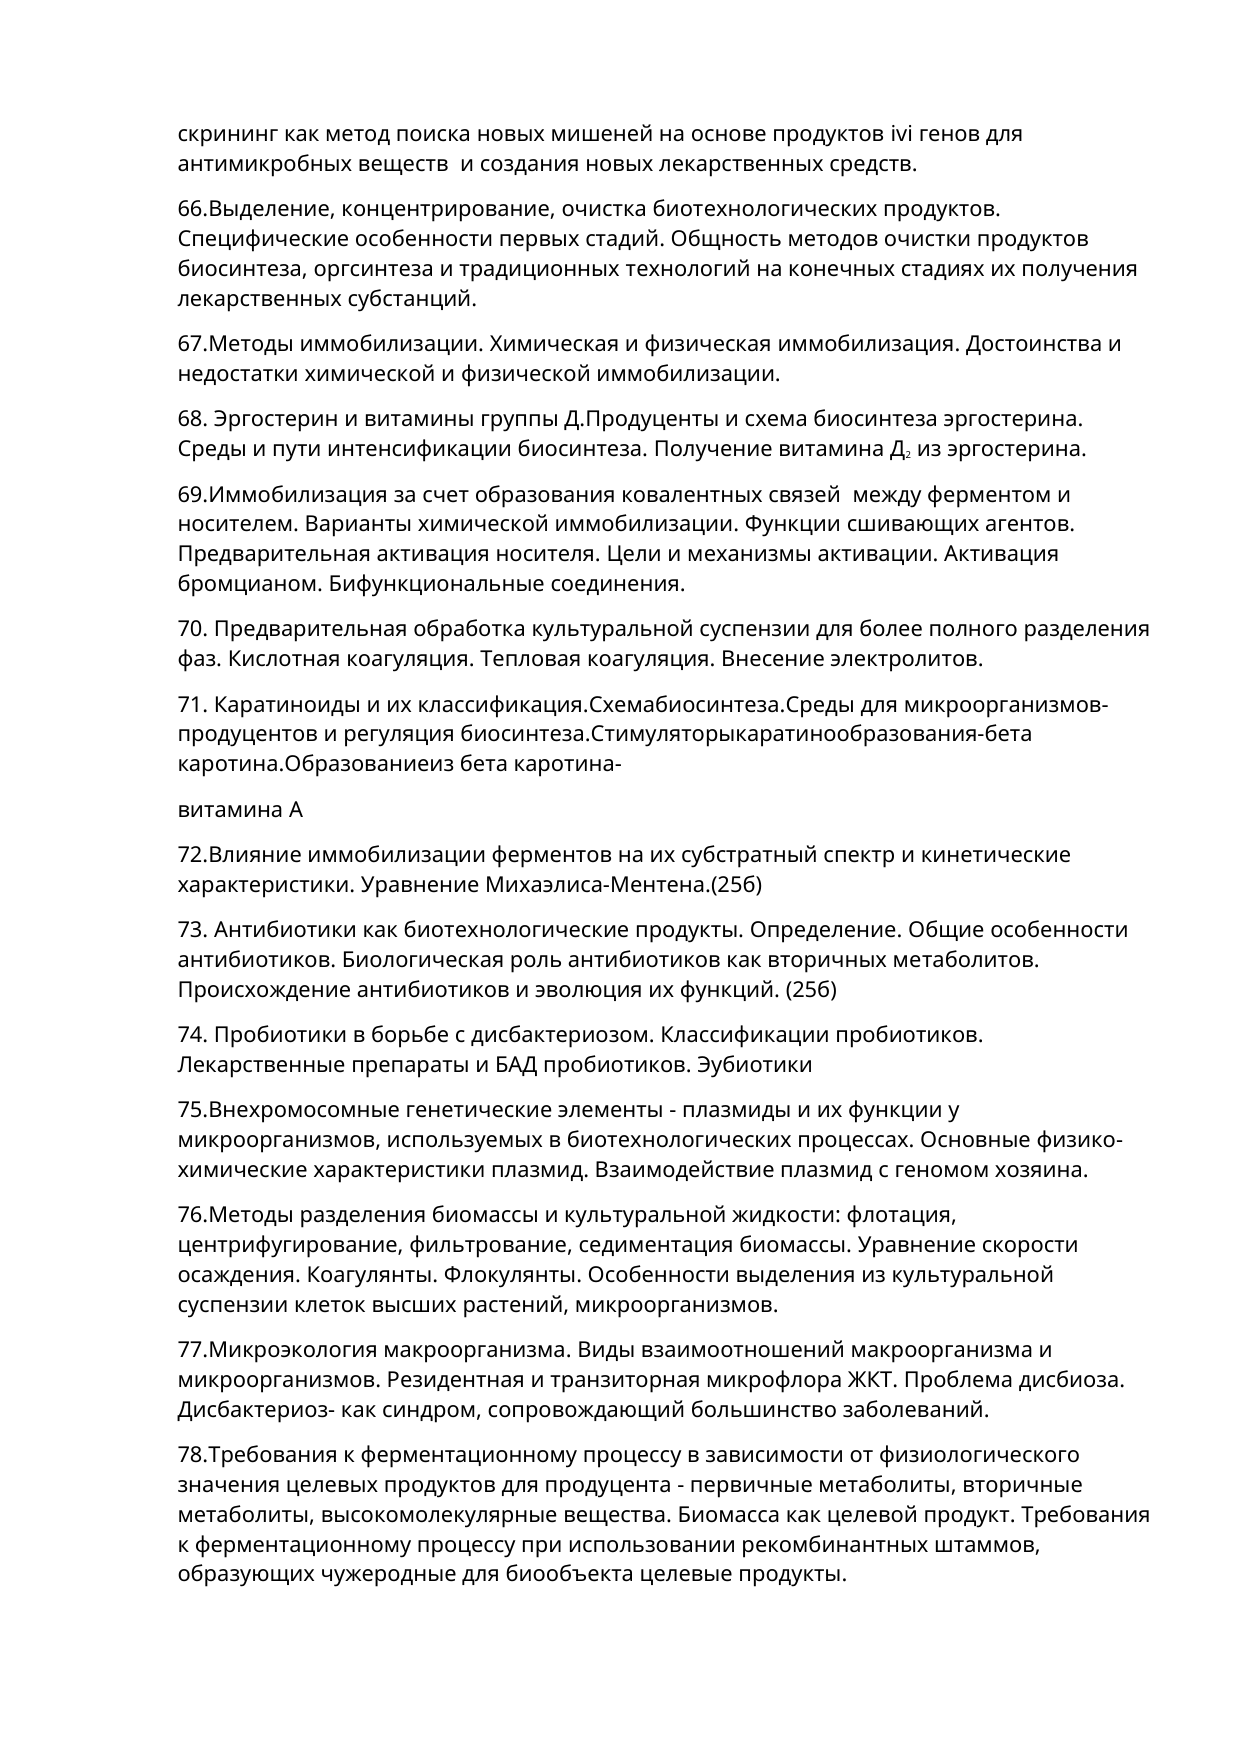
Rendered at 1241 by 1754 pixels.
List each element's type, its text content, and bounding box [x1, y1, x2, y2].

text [177, 118, 1152, 178]
text 68. Эргостерин и витамины группы Д.Продуценты и схема биосинтеза эргостерина. Среды и пути интенсификации биосинтеза. Получение витамина Д2 из эргостерина. [177, 403, 1152, 463]
text 72.Влияние иммобилизации ферментов на их субстратный спектр и кинетические характеристики. Уравнение Михаэлиса-Ментена.(25б) [177, 839, 1152, 898]
text 70. Предварительная обработка культуральной суспензии для более полного разделения фаз. Кислотная коагуляция. Тепловая коагуляция. Внесение электролитов. [177, 613, 1152, 673]
text 77.Микроэкология макроорганизма. Виды взаимоотношений макроорганизма и микроорганизмов. Резидентная и транзиторная микрофлора ЖКТ. Проблема дисбиоза. Дисбактериоз- как синдром, сопровождающий большинство заболеваний. [177, 1334, 1152, 1423]
text 67.Методы иммобилизации. Химическая и физическая иммобилизация. Достоинства и недостатки химической и физической иммобилизации. [177, 328, 1152, 388]
text 71. Каратиноиды и их классификация.Схемабиосинтеза.Среды для микроорганизмов-продуцентов и регуляция биосинтеза.Стимуляторыкаратинообразования-бета каротина.Образованиеиз бета каротина- [177, 688, 1152, 778]
text витамина А [177, 793, 1152, 823]
text 74. Пробиотики в борьбе с дисбактериозом. Классификации пробиотиков. Лекарственные препараты и БАД пробиотиков. Эубиотики [177, 1019, 1152, 1079]
text 75.Внехромосомные генетические элементы - плазмиды и их функции у микроорганизмов, используемых в биотехнологических процессах. Основные физико-химические характеристики плазмид. Взаимодействие плазмид с геномом хозяина. [177, 1094, 1152, 1184]
text 66.Выделение, концентрирование, очистка биотехнологических продуктов. Специфические особенности первых стадий. Общность методов очистки продуктов биосинтеза, оргсинтеза и традиционных технологий на конечных стадиях их получения лекарственных субстанций. [177, 193, 1152, 312]
text 69.Иммобилизация за счет образования ковалентных связей между ферментом и носителем. Варианты химической иммобилизации. Функции сшивающих агентов. Предварительная активация носителя. Цели и механизмы активации. Активация бромцианом. Бифункциональные соединения. [177, 478, 1152, 598]
text 78.Требования к ферментационному процессу в зависимости от физиологического значения целевых продуктов для продуцента - первичные метаболиты, вторичные метаболиты, высокомолекулярные вещества. Биомасса как целевой продукт. Требования к ферментационному процессу при использовании рекомбинантных штаммов, образующих чужеродные для биообъекта целевые продукты. [177, 1439, 1152, 1588]
text 73. Антибиотики как биотехнологические продукты. Определение. Общие особенности антибиотиков. Биологическая роль антибиотиков как вторичных метаболитов. Происхождение антибиотиков и эволюция их функций. (25б) [177, 914, 1152, 1003]
text 76.Методы разделения биомассы и культуральной жидкости: флотация, центрифугирование, фильтрование, седиментация биомассы. Уравнение скорости осаждения. Коагулянты. Флокулянты. Особенности выделения из культуральной суспензии клеток высших растений, микроорганизмов. [177, 1199, 1152, 1318]
